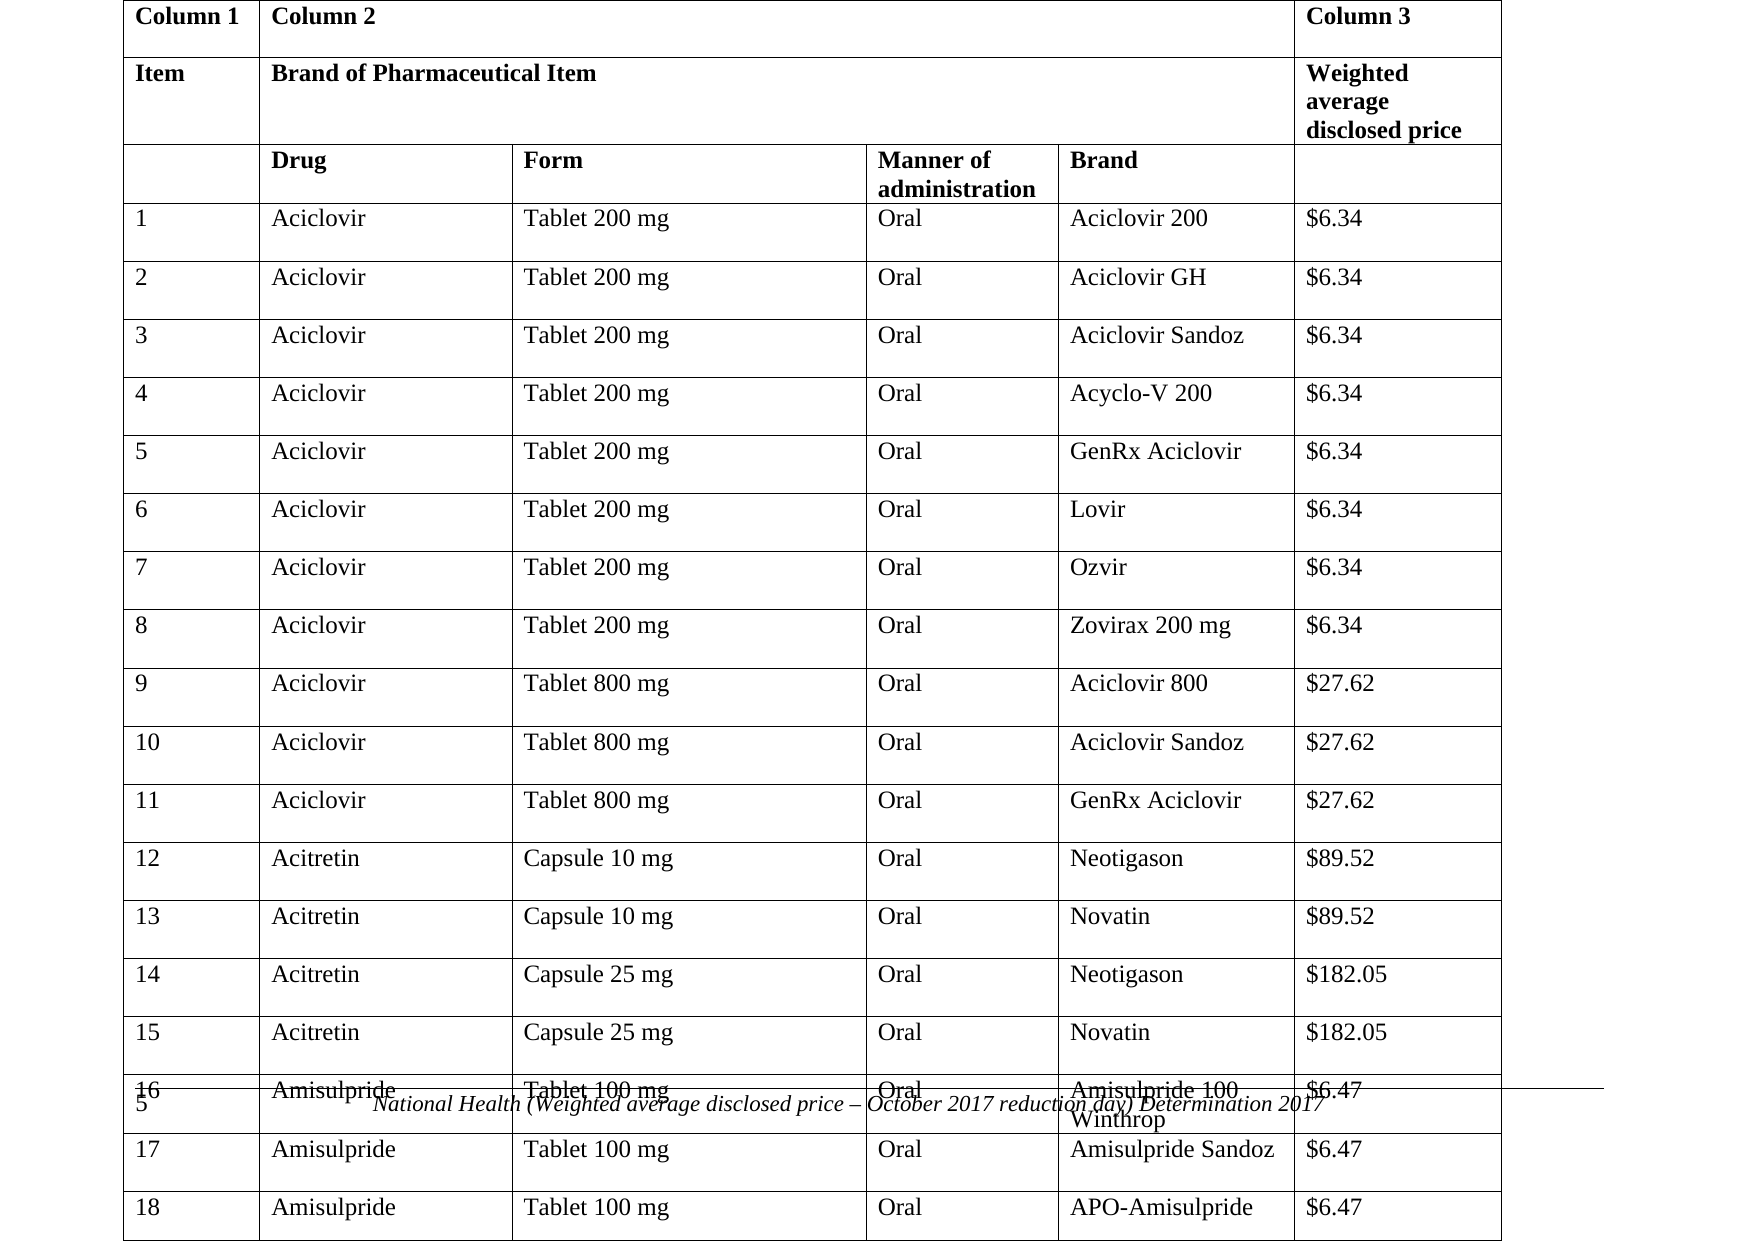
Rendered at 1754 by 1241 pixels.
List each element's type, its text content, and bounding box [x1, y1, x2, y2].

table_cell Tablet 200 mg [513, 494, 866, 551]
table_cell Tablet 100 mg [513, 1192, 866, 1240]
table_cell $6.47 [1295, 1134, 1501, 1191]
table_cell 4 [124, 378, 259, 435]
table_cell Amisulpride [260, 1075, 512, 1133]
table_cell Tablet 100 mg [513, 1134, 866, 1191]
table_cell $27.62 [1295, 669, 1501, 726]
table_cell Tablet 800 mg [513, 669, 866, 726]
table_cell 16 [124, 1075, 259, 1133]
table_cell Tablet 200 mg [513, 552, 866, 609]
table_cell $6.34 [1295, 610, 1501, 667]
table_cell Oral [867, 552, 1058, 609]
table_cell Form [513, 145, 866, 202]
table_cell Acitretin [260, 843, 512, 900]
table_cell Ozvir [1059, 552, 1294, 609]
table_cell Oral [867, 901, 1058, 958]
table_cell 11 [124, 785, 259, 842]
table_cell Tablet 800 mg [513, 785, 866, 842]
table_cell Lovir [1059, 494, 1294, 551]
table_cell 6 [124, 494, 259, 551]
table_cell Tablet 200 mg [513, 320, 866, 377]
table_cell Manner of administration [867, 145, 1058, 202]
table_cell Oral [867, 785, 1058, 842]
table_header Column 2 [260, 1, 1294, 57]
table_cell Tablet 200 mg [513, 204, 866, 261]
table_cell Oral [867, 727, 1058, 784]
table_cell Aciclovir [260, 494, 512, 551]
table_cell Aciclovir Sandoz [1059, 727, 1294, 784]
table_cell 17 [124, 1134, 259, 1191]
table_cell Aciclovir Sandoz [1059, 320, 1294, 377]
table_cell APO-Amisulpride [1059, 1192, 1294, 1240]
table_cell 10 [124, 727, 259, 784]
table_cell Capsule 25 mg [513, 1017, 866, 1074]
table_cell Acitretin [260, 1017, 512, 1074]
table_cell Oral [867, 1017, 1058, 1074]
table_cell $6.34 [1295, 494, 1501, 551]
table_cell [124, 145, 259, 202]
table_cell Zovirax 200 mg [1059, 610, 1294, 667]
table_cell Aciclovir [260, 378, 512, 435]
table_cell $6.34 [1295, 262, 1501, 319]
table_cell Tablet 200 mg [513, 610, 866, 667]
table_cell $6.34 [1295, 204, 1501, 261]
table_cell $89.52 [1295, 901, 1501, 958]
table_cell Aciclovir [260, 610, 512, 667]
table_cell GenRx Aciclovir [1059, 785, 1294, 842]
table_cell Neotigason [1059, 843, 1294, 900]
table_cell $182.05 [1295, 959, 1501, 1016]
table_cell Aciclovir [260, 727, 512, 784]
table_cell Neotigason [1059, 959, 1294, 1016]
table_cell $182.05 [1295, 1017, 1501, 1074]
table_cell Aciclovir [260, 785, 512, 842]
table_cell Oral [867, 843, 1058, 900]
table_cell Aciclovir 800 [1059, 669, 1294, 726]
table_cell 9 [124, 669, 259, 726]
table_cell 18 [124, 1192, 259, 1240]
table_cell 8 [124, 610, 259, 667]
table_cell Brand of Pharmaceutical Item [260, 58, 1294, 144]
table_cell Acitretin [260, 959, 512, 1016]
table_header Column 3 [1295, 1, 1501, 57]
table_cell Aciclovir 200 [1059, 204, 1294, 261]
table_cell Tablet 800 mg [513, 727, 866, 784]
table_cell $6.34 [1295, 436, 1501, 493]
table_cell Tablet 200 mg [513, 262, 866, 319]
table_cell 2 [124, 262, 259, 319]
table_cell Oral [867, 959, 1058, 1016]
table_cell 3 [124, 320, 259, 377]
table_cell Aciclovir GH [1059, 262, 1294, 319]
table_cell Oral [867, 1134, 1058, 1191]
table_cell $6.34 [1295, 552, 1501, 609]
table_cell Oral [867, 262, 1058, 319]
table_cell $6.47 [1295, 1192, 1501, 1240]
table_cell $89.52 [1295, 843, 1501, 900]
table_cell Capsule 25 mg [513, 959, 866, 1016]
table_cell 5 [124, 436, 259, 493]
table_cell Brand [1059, 145, 1294, 202]
table_cell Tablet 200 mg [513, 436, 866, 493]
table_cell 14 [124, 959, 259, 1016]
table_cell Novatin [1059, 1017, 1294, 1074]
table_cell Oral [867, 320, 1058, 377]
table_cell Capsule 10 mg [513, 843, 866, 900]
table_cell Drug [260, 145, 512, 202]
table_cell [1295, 145, 1501, 202]
table_cell Weighted average disclosed price [1295, 58, 1501, 144]
table_cell 7 [124, 552, 259, 609]
table_cell Tablet 100 mg [513, 1075, 866, 1133]
table_cell Oral [867, 494, 1058, 551]
table_cell Oral [867, 378, 1058, 435]
table_cell Amisulpride 100 Winthrop [1059, 1075, 1294, 1133]
table_cell GenRx Aciclovir [1059, 436, 1294, 493]
table_cell Novatin [1059, 901, 1294, 958]
table_header Column 1 [124, 1, 259, 57]
table_cell Acitretin [260, 901, 512, 958]
table_cell Aciclovir [260, 436, 512, 493]
table_cell Tablet 200 mg [513, 378, 866, 435]
table_cell Aciclovir [260, 320, 512, 377]
table_cell Amisulpride [260, 1134, 512, 1191]
table_cell Capsule 10 mg [513, 901, 866, 958]
table_cell 15 [124, 1017, 259, 1074]
table_cell Oral [867, 1192, 1058, 1240]
table_cell Item [124, 58, 259, 144]
table_cell $6.47 [1295, 1075, 1501, 1133]
table_cell Aciclovir [260, 552, 512, 609]
table_cell Oral [867, 204, 1058, 261]
table_cell $27.62 [1295, 727, 1501, 784]
table_cell Amisulpride Sandoz [1059, 1134, 1294, 1191]
table_cell 12 [124, 843, 259, 900]
table_cell Oral [867, 436, 1058, 493]
table_cell Aciclovir [260, 262, 512, 319]
table_cell Oral [867, 669, 1058, 726]
table_cell 1 [124, 204, 259, 261]
table_cell Oral [867, 610, 1058, 667]
table_cell Oral [867, 1075, 1058, 1133]
table_cell Aciclovir [260, 204, 512, 261]
table_cell $6.34 [1295, 320, 1501, 377]
table_cell Aciclovir [260, 669, 512, 726]
table_cell $6.34 [1295, 378, 1501, 435]
table_cell Acyclo-V 200 [1059, 378, 1294, 435]
table_cell 13 [124, 901, 259, 958]
table_cell Amisulpride [260, 1192, 512, 1240]
table_cell $27.62 [1295, 785, 1501, 842]
